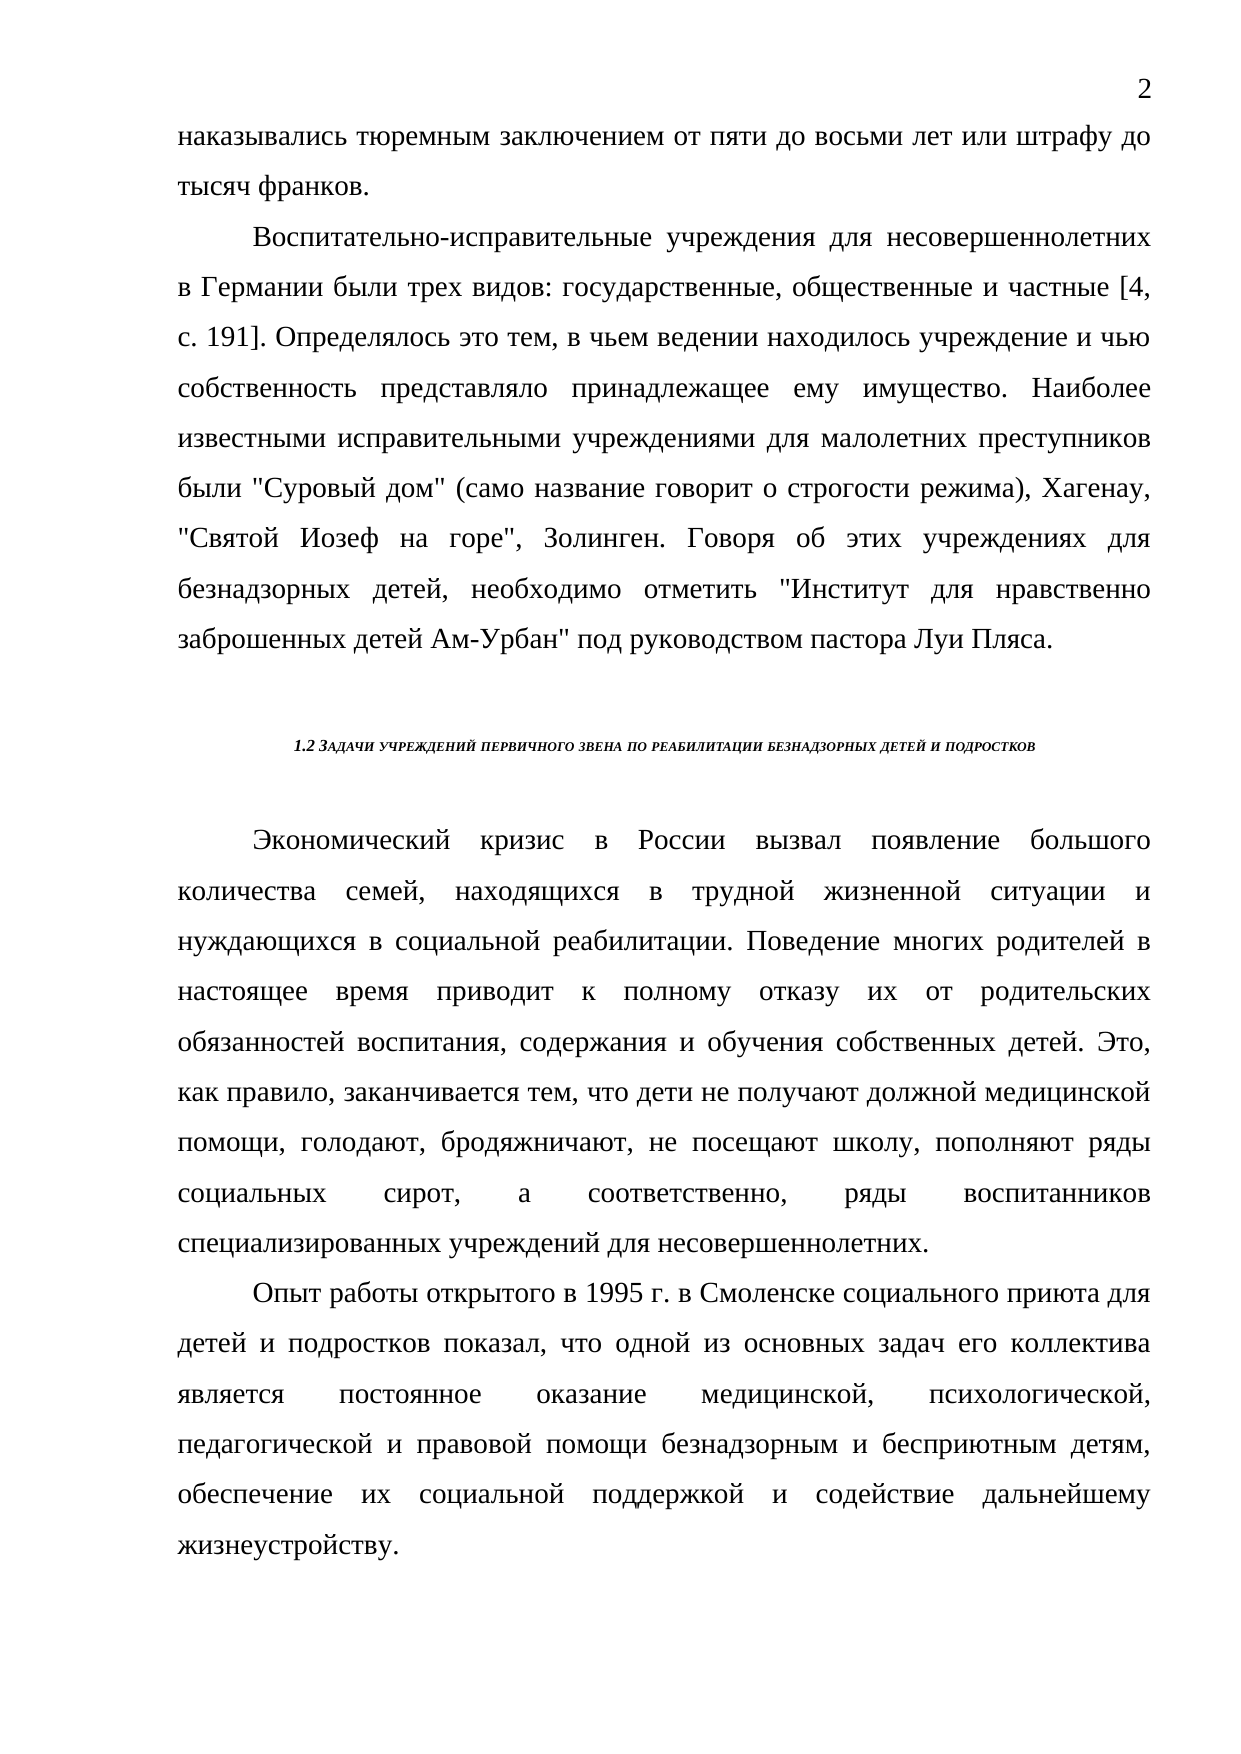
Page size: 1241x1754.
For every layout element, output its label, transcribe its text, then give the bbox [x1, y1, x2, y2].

subtitle 1.2 Задачи учреждений первичного звена по реабилитации безнадзорных детей и подростков [177, 722, 1152, 755]
text Экономический кризис в России вызвал появление большого количества семей, находящихся в трудной жизненной ситуации и нуждающихся в социальной реабилитации. Поведение многих родителей в настоящее время приводит к полному отказу их от родительских обязанностей воспитания, содержания и обучения собственных детей. Это, как правило, заканчивается тем, что дети не получают должной медицинской помощи, голодают, бродяжничают, не посещают школу, пополняют ряды социальных сирот, а соответственно, ряды воспитанников специализированных учреждений для несовершеннолетних. [177, 822, 1152, 1258]
text Воспитательно-исправительные учреждения для несовершеннолетних в Германии были трех видов: государственные, общественные и частные [4, с. 191]. Определялось это тем, в чьем ведении находилось учреждение и чью собственность представляло принадлежащее ему имущество. Наиболее известными исправительными учреждениями для малолетних преступников были "Суровый дом" (само название говорит о строгости режима), Хагенау, "Святой Иозеф на горе", Золинген. Говоря об этих учреждениях для безнадзорных детей, необходимо отметить "Институт для нравственно заброшенных детей Ам-Урбан" под руководством пастора Луи Пляса. [177, 219, 1152, 655]
text Опыт работы открытого в 1995 г. в Смоленске социального приюта для детей и подростков показал, что одной из основных задач его коллектива является постоянное оказание медицинской, психологической, педагогической и правовой помощи безнадзорным и бесприютным детям, обеспечение их социальной поддержкой и содействие дальнейшему жизнеустройству. [177, 1275, 1152, 1560]
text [177, 118, 1152, 202]
